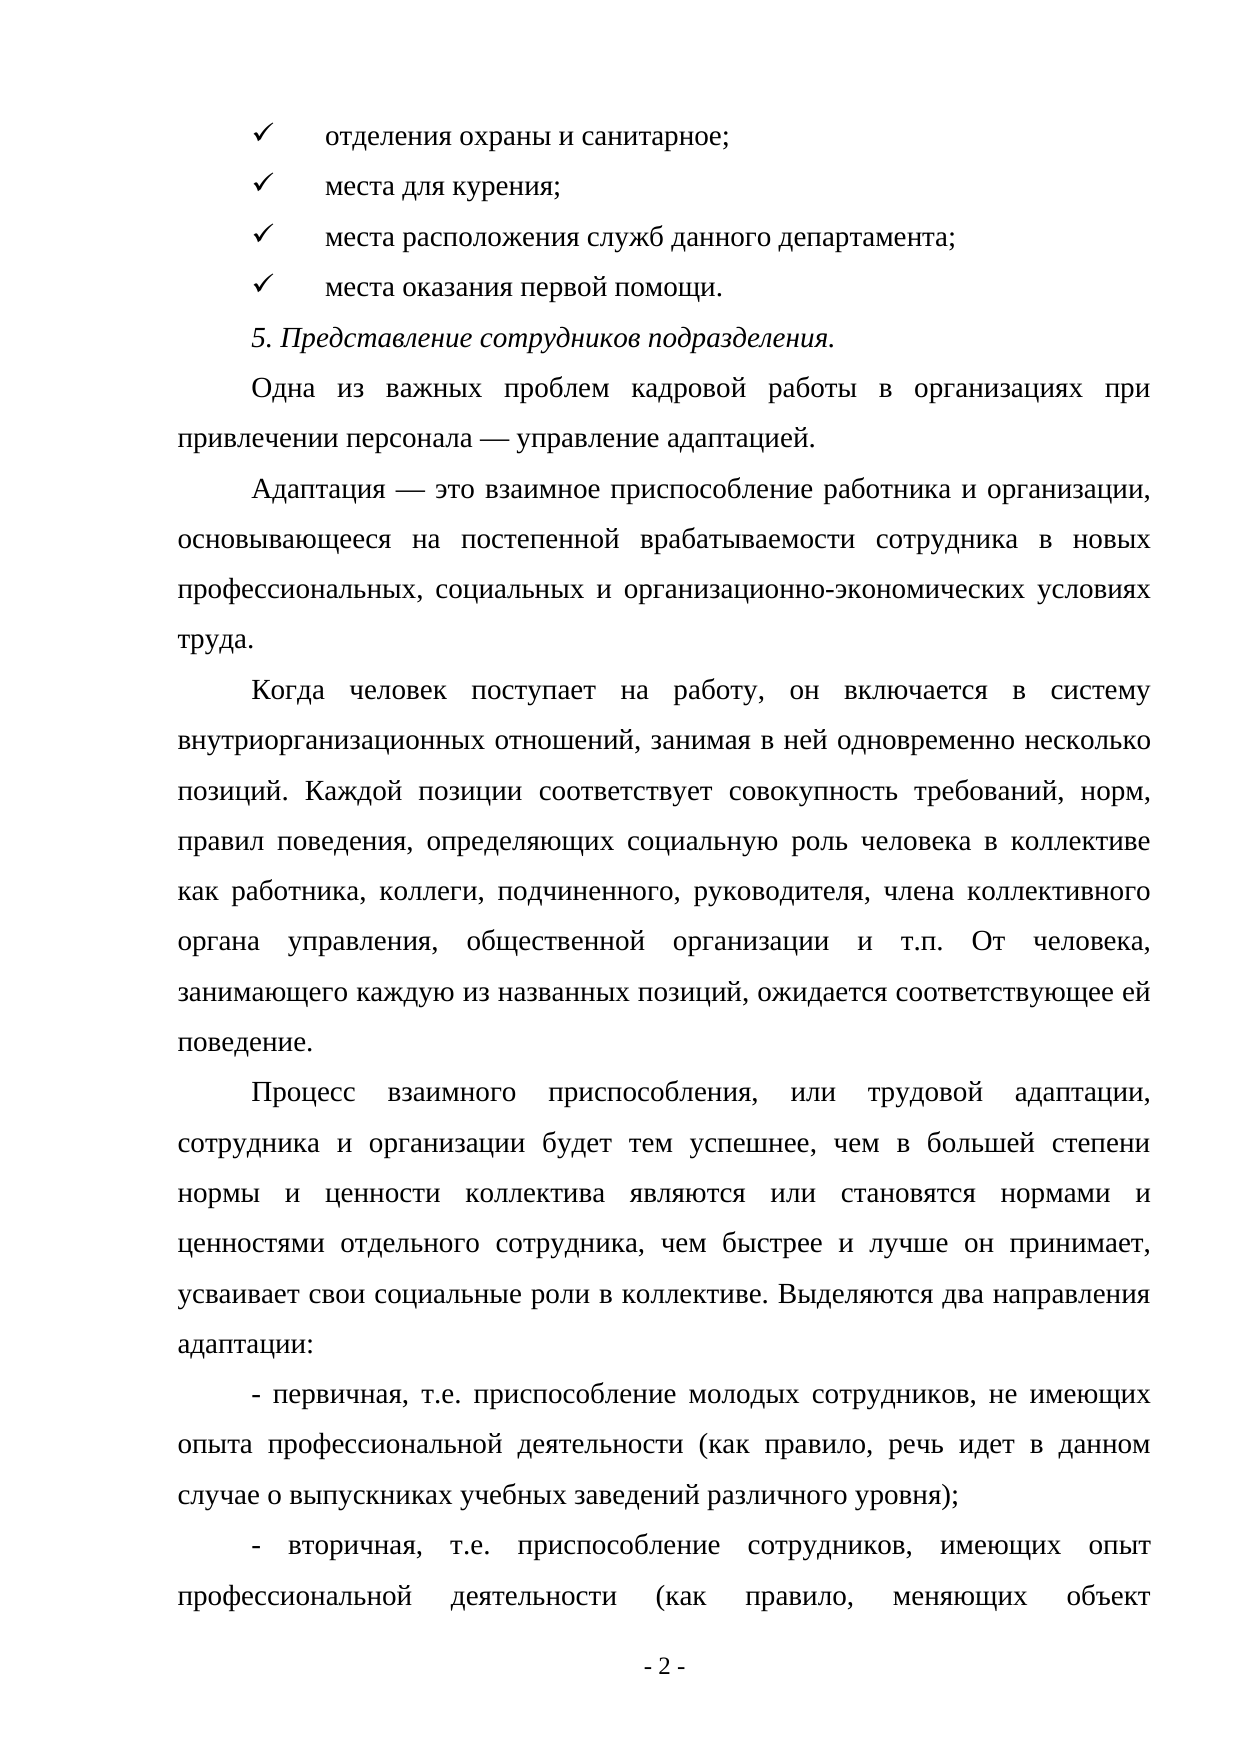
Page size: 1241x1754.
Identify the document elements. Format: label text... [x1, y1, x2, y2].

text Процесс взаимного приспособления, или трудовой адаптации, сотрудника и организации будет тем успешнее, чем в большей степени нормы и ценности коллектива являются или становятся нормами и ценностями отдельного сотрудника, чем быстрее и лучше он принимает, усваивает свои социальные роли в коллективе. Выделяются два направления адаптации: [177, 1074, 1152, 1359]
text Адаптация — это взаимное приспособление работника и организации, основывающееся на постепенной врабатываемости сотрудника в новых профессиональных, социальных и организационно-экономических условиях труда. [177, 471, 1152, 655]
list места расположения служб данного департамента; [177, 219, 1152, 253]
list места оказания первой помощи. [177, 269, 1152, 303]
list места для курения; [177, 168, 1152, 202]
text Когда человек поступает на работу, он включается в систему внутриорганизационных отношений, занимая в ней одновременно несколько позиций. Каждой позиции соответствует совокупность требований, норм, правил поведения, определяющих социальную роль человека в коллективе как работника, коллеги, подчиненного, руководителя, члена коллективного органа управления, общественной организации и т.п. От человека, занимающего каждую из названных позиций, ожидается соответствующее ей поведение. [177, 672, 1152, 1058]
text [177, 1527, 1152, 1611]
list отделения охраны и санитарное; [177, 118, 1152, 152]
text Одна из важных проблем кадровой работы в организациях при привлечении персонала — управление адаптацией. [177, 370, 1152, 454]
text 5. Представление сотрудников подразделения. [177, 320, 1152, 353]
text - первичная, т.е. приспособление молодых сотрудников, не имеющих опыта профессиональной деятельности (как правило, речь идет в данном случае о выпускниках учебных заведений различного уровня); [177, 1376, 1152, 1511]
